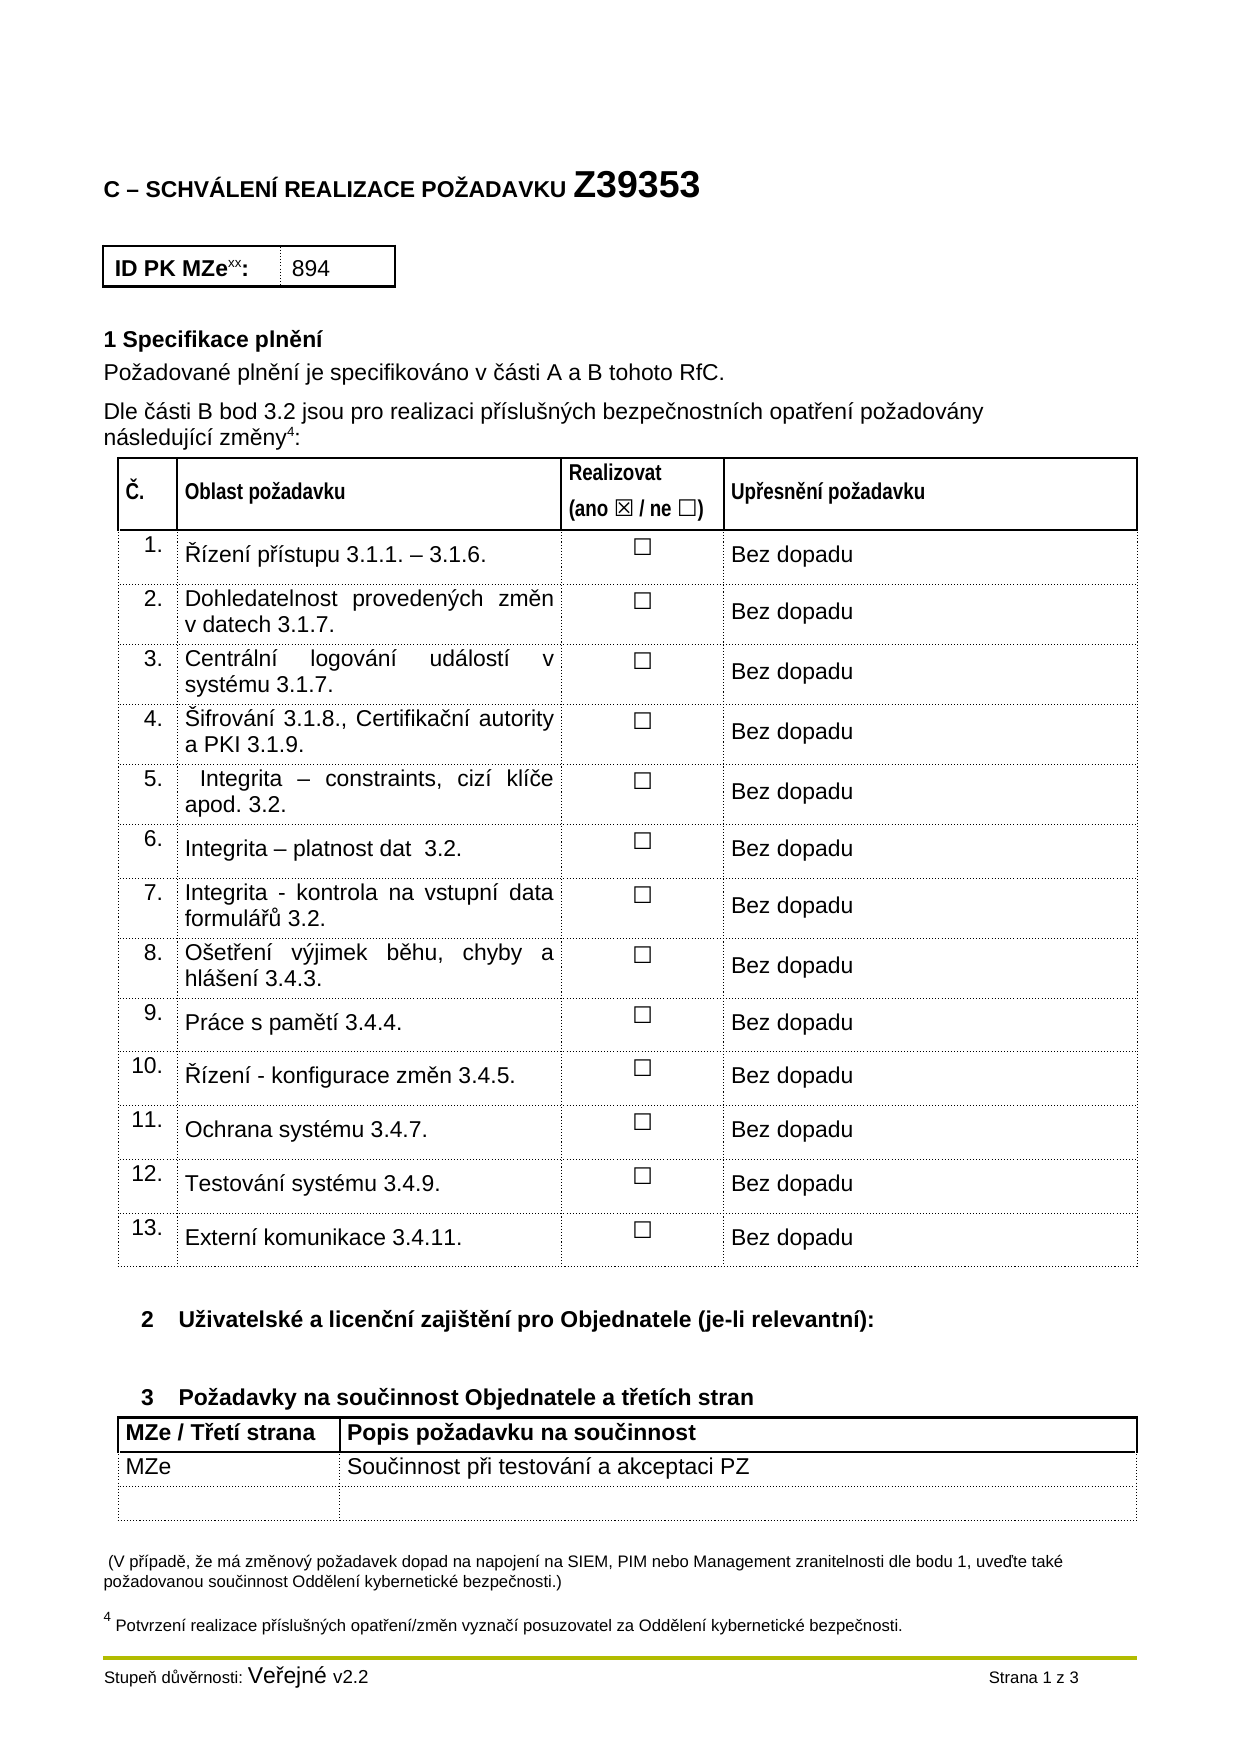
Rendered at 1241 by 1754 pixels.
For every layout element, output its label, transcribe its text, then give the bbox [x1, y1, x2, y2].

table_cell [118, 530, 177, 584]
table_cell Integrita – constraints, cizí klíče apod. 3.2. [177, 764, 561, 824]
table_cell Bez dopadu [724, 1105, 1137, 1159]
text Požadované plnění je specifikováno v části A a B tohoto RfC. [103, 359, 1092, 385]
table_cell Řízení přístupu 3.1.1. – 3.1.6. [177, 531, 561, 584]
table_cell Bez dopadu [724, 1213, 1137, 1266]
table_cell [118, 1213, 177, 1266]
table_cell Řízení - konfigurace změn 3.4.5. [177, 1051, 561, 1105]
table_cell Bez dopadu [724, 704, 1137, 764]
table_header 894 [280, 247, 394, 285]
table_cell Bez dopadu [724, 938, 1137, 997]
table_header Č. [119, 459, 176, 529]
table_cell Bez dopadu [724, 764, 1137, 824]
table_cell Šifrování 3.1.8., Certifikační autority a PKI 3.1.9. [177, 704, 561, 764]
table_cell Bez dopadu [724, 824, 1137, 877]
table_cell [118, 584, 177, 644]
table_cell Centrální logování událostí v systému 3.1.7. [177, 644, 561, 704]
table_header Realizovat (ano / ne ) [562, 459, 723, 529]
table_cell [118, 1051, 177, 1105]
table_cell Dohledatelnost provedených změn v datech 3.1.7. [177, 584, 561, 644]
subtitle Uživatelské a licenční zajištění pro Objednatele (je-li relevantní): [141, 1306, 1092, 1332]
table_cell Testování systému 3.4.9. [177, 1159, 561, 1212]
table_cell MZe [118, 1452, 339, 1486]
text Dle části B bod 3.2 jsou pro realizaci příslušných bezpečnostních opatření požadovány následující změny: [103, 398, 1092, 451]
text C – Schválení realizace požadavku Z39353 [103, 162, 1092, 206]
table_cell [118, 824, 177, 877]
table_cell Ochrana systému 3.4.7. [177, 1105, 561, 1159]
table_header Upřesnění požadavku [725, 459, 1136, 529]
table_cell Externí komunikace 3.4.11. [177, 1213, 561, 1266]
subtitle Požadavky na součinnost Objednatele a třetích stran [141, 1384, 1092, 1410]
table_cell Ošetření výjimek běhu, chyby a hlášení 3.4.3. [177, 938, 561, 997]
table_header Popis požadavku na součinnost [341, 1419, 1136, 1451]
table_cell [118, 1159, 177, 1212]
table_cell [118, 704, 177, 764]
table_cell Bez dopadu [724, 1159, 1137, 1212]
table_cell [118, 878, 177, 937]
table_cell Bez dopadu [724, 644, 1137, 704]
table_cell Práce s pamětí 3.4.4. [177, 998, 561, 1051]
table_cell [118, 644, 177, 704]
table_header MZe / Třetí strana [119, 1419, 339, 1451]
table_cell [118, 1105, 177, 1159]
table_cell [118, 1486, 339, 1519]
table_cell [340, 1486, 1137, 1519]
table_cell Bez dopadu [724, 584, 1137, 644]
subtitle 1 Specifikace plnění [103, 326, 1092, 353]
table_header Oblast požadavku [178, 459, 560, 529]
table_cell Bez dopadu [724, 531, 1137, 584]
table_header ID PK MZe: [104, 247, 280, 285]
table_cell Integrita - kontrola na vstupní data formulářů 3.2. [177, 878, 561, 937]
table_cell [118, 764, 177, 824]
table_cell Bez dopadu [724, 878, 1137, 937]
table_cell Bez dopadu [724, 1051, 1137, 1105]
table_cell Integrita – platnost dat 3.2. [177, 824, 561, 877]
table_cell [118, 938, 177, 997]
table_cell Bez dopadu [724, 998, 1137, 1051]
table_cell [118, 998, 177, 1051]
text (V případě, že má změnový požadavek dopad na napojení na SIEM, PIM nebo Management zranitelnosti dle bodu 1, uveďte také požadovanou součinnost Oddělení kybernetické bezpečnosti.) [103, 1552, 1092, 1591]
table_cell Součinnost při testování a akceptaci PZ [340, 1451, 1137, 1486]
